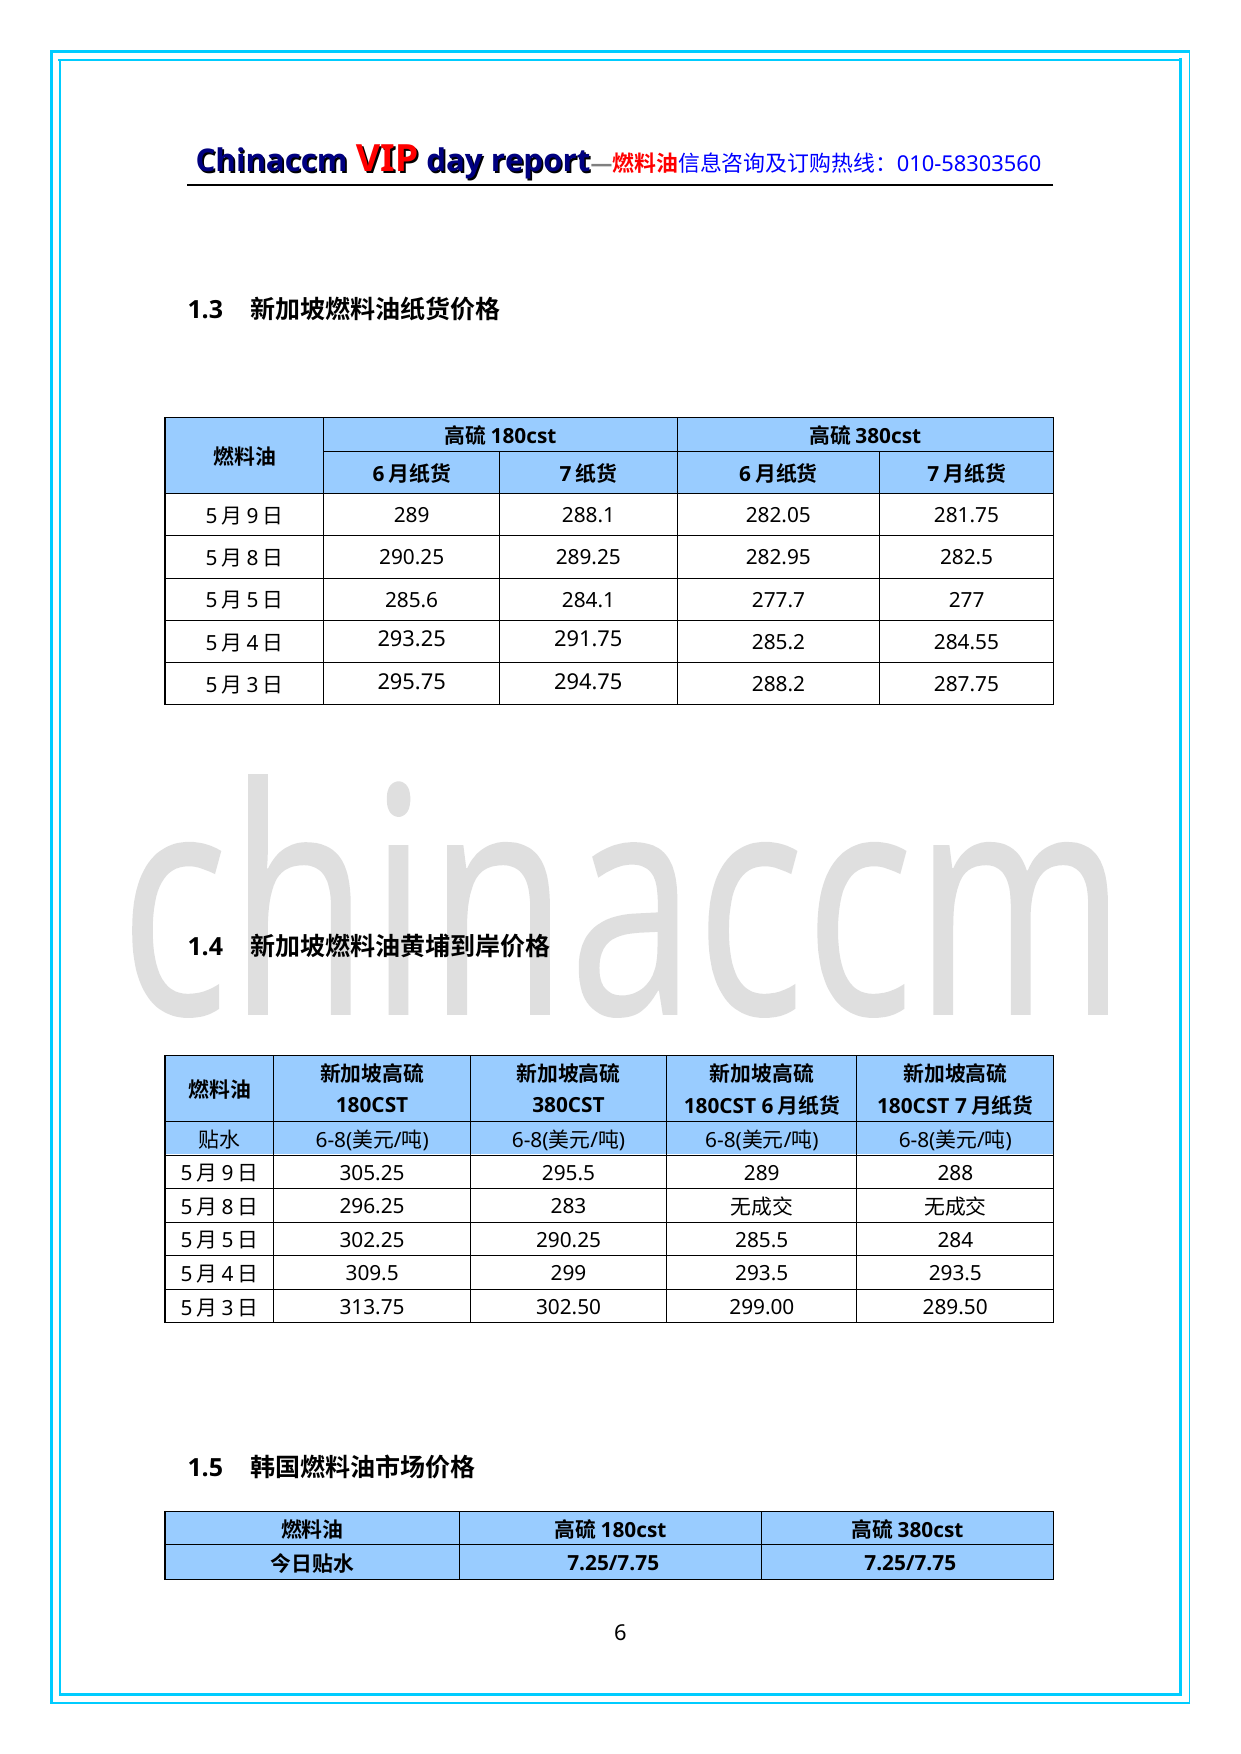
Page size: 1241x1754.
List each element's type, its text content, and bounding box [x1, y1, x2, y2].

table_cell 291.75 [500, 621, 677, 662]
table_cell 7纸货 [500, 452, 677, 493]
table_cell 288.1 [500, 494, 677, 535]
table_cell 289.25 [500, 536, 677, 577]
subtitle 新加坡燃料油纸货价格 [187, 275, 1053, 340]
table_cell 285.2 [678, 621, 879, 662]
table_cell 294.75 [500, 663, 677, 704]
table_cell 6-8(美元/吨) [667, 1122, 856, 1154]
table_cell 287.75 [880, 663, 1053, 704]
table_cell 285.5 [667, 1223, 856, 1255]
table_cell 6-8(美元/吨) [857, 1122, 1053, 1154]
subtitle 韩国燃料油市场价格 [187, 1433, 1053, 1498]
table_cell 295.5 [471, 1156, 666, 1188]
table_cell 293.25 [324, 621, 499, 662]
table_header 新加坡高硫180CST [274, 1056, 470, 1121]
table_header 新加坡高硫380CST [471, 1056, 666, 1121]
table_cell 282.95 [678, 536, 879, 577]
table_cell 贴水 [166, 1122, 273, 1154]
table_cell 5月4日 [166, 621, 323, 662]
table_header 高硫380cst [678, 418, 1053, 451]
table_header 燃料油 [166, 1512, 459, 1544]
table_cell 289.50 [857, 1290, 1053, 1322]
table_header 燃料油 [166, 418, 323, 493]
table_cell 299.00 [667, 1290, 856, 1322]
table_cell 6-8(美元/吨) [274, 1122, 470, 1154]
table_cell 313.75 [274, 1290, 470, 1322]
table_cell 7.25/7.75 [460, 1545, 761, 1579]
table_header 新加坡高硫180CST 7月纸货 [857, 1056, 1053, 1121]
table_cell 285.6 [324, 579, 499, 619]
table_cell 5月5日 [166, 1223, 273, 1255]
table_cell 6月纸货 [324, 452, 499, 493]
table_cell 277 [880, 579, 1053, 619]
table_cell 302.50 [471, 1290, 666, 1322]
table_cell 282.5 [880, 536, 1053, 577]
table_cell 5月4日 [166, 1256, 273, 1289]
table_cell 今日贴水 [166, 1545, 459, 1579]
table_cell 284.1 [500, 579, 677, 619]
table_cell 5月3日 [166, 663, 323, 704]
table_cell 6月纸货 [678, 452, 879, 493]
table_cell 293.5 [667, 1256, 856, 1289]
table_header 高硫380cst [762, 1512, 1053, 1544]
table_cell 290.25 [324, 536, 499, 577]
table_cell 288 [857, 1156, 1053, 1188]
subtitle 新加坡燃料油黄埔到岸价格 [187, 912, 1053, 977]
table_cell 277.7 [678, 579, 879, 619]
table_cell 7月纸货 [880, 452, 1053, 493]
table_cell 283 [471, 1189, 666, 1222]
table_header 高硫180cst [460, 1512, 761, 1544]
table_cell 288.2 [678, 663, 879, 704]
table_header 燃料油 [166, 1056, 273, 1121]
table_cell 6-8(美元/吨) [471, 1122, 666, 1154]
table_cell 5月5日 [166, 579, 323, 619]
table_cell 282.05 [678, 494, 879, 535]
table_cell 无成交 [857, 1189, 1053, 1222]
table_cell 290.25 [471, 1223, 666, 1255]
table_cell 302.25 [274, 1223, 470, 1255]
table_cell 295.75 [324, 663, 499, 704]
table_cell 296.25 [274, 1189, 470, 1222]
table_cell 5月8日 [166, 1189, 273, 1222]
table_cell 289 [324, 494, 499, 535]
table_cell 5月8日 [166, 536, 323, 577]
table_cell 7.25/7.75 [762, 1545, 1053, 1579]
table_cell 5月9日 [166, 1156, 273, 1188]
table_header 新加坡高硫180CST 6月纸货 [667, 1056, 856, 1121]
table_cell 299 [471, 1256, 666, 1289]
table_header 高硫180cst [324, 418, 677, 451]
table_cell 284.55 [880, 621, 1053, 662]
table_cell 289 [667, 1156, 856, 1188]
table_cell 284 [857, 1223, 1053, 1255]
table_cell 5月3日 [166, 1290, 273, 1322]
table_cell 5月9日 [166, 494, 323, 535]
table_cell 309.5 [274, 1256, 470, 1289]
table_cell 293.5 [857, 1256, 1053, 1289]
table_cell 281.75 [880, 494, 1053, 535]
table_cell 305.25 [274, 1156, 470, 1188]
table_cell 无成交 [667, 1189, 856, 1222]
